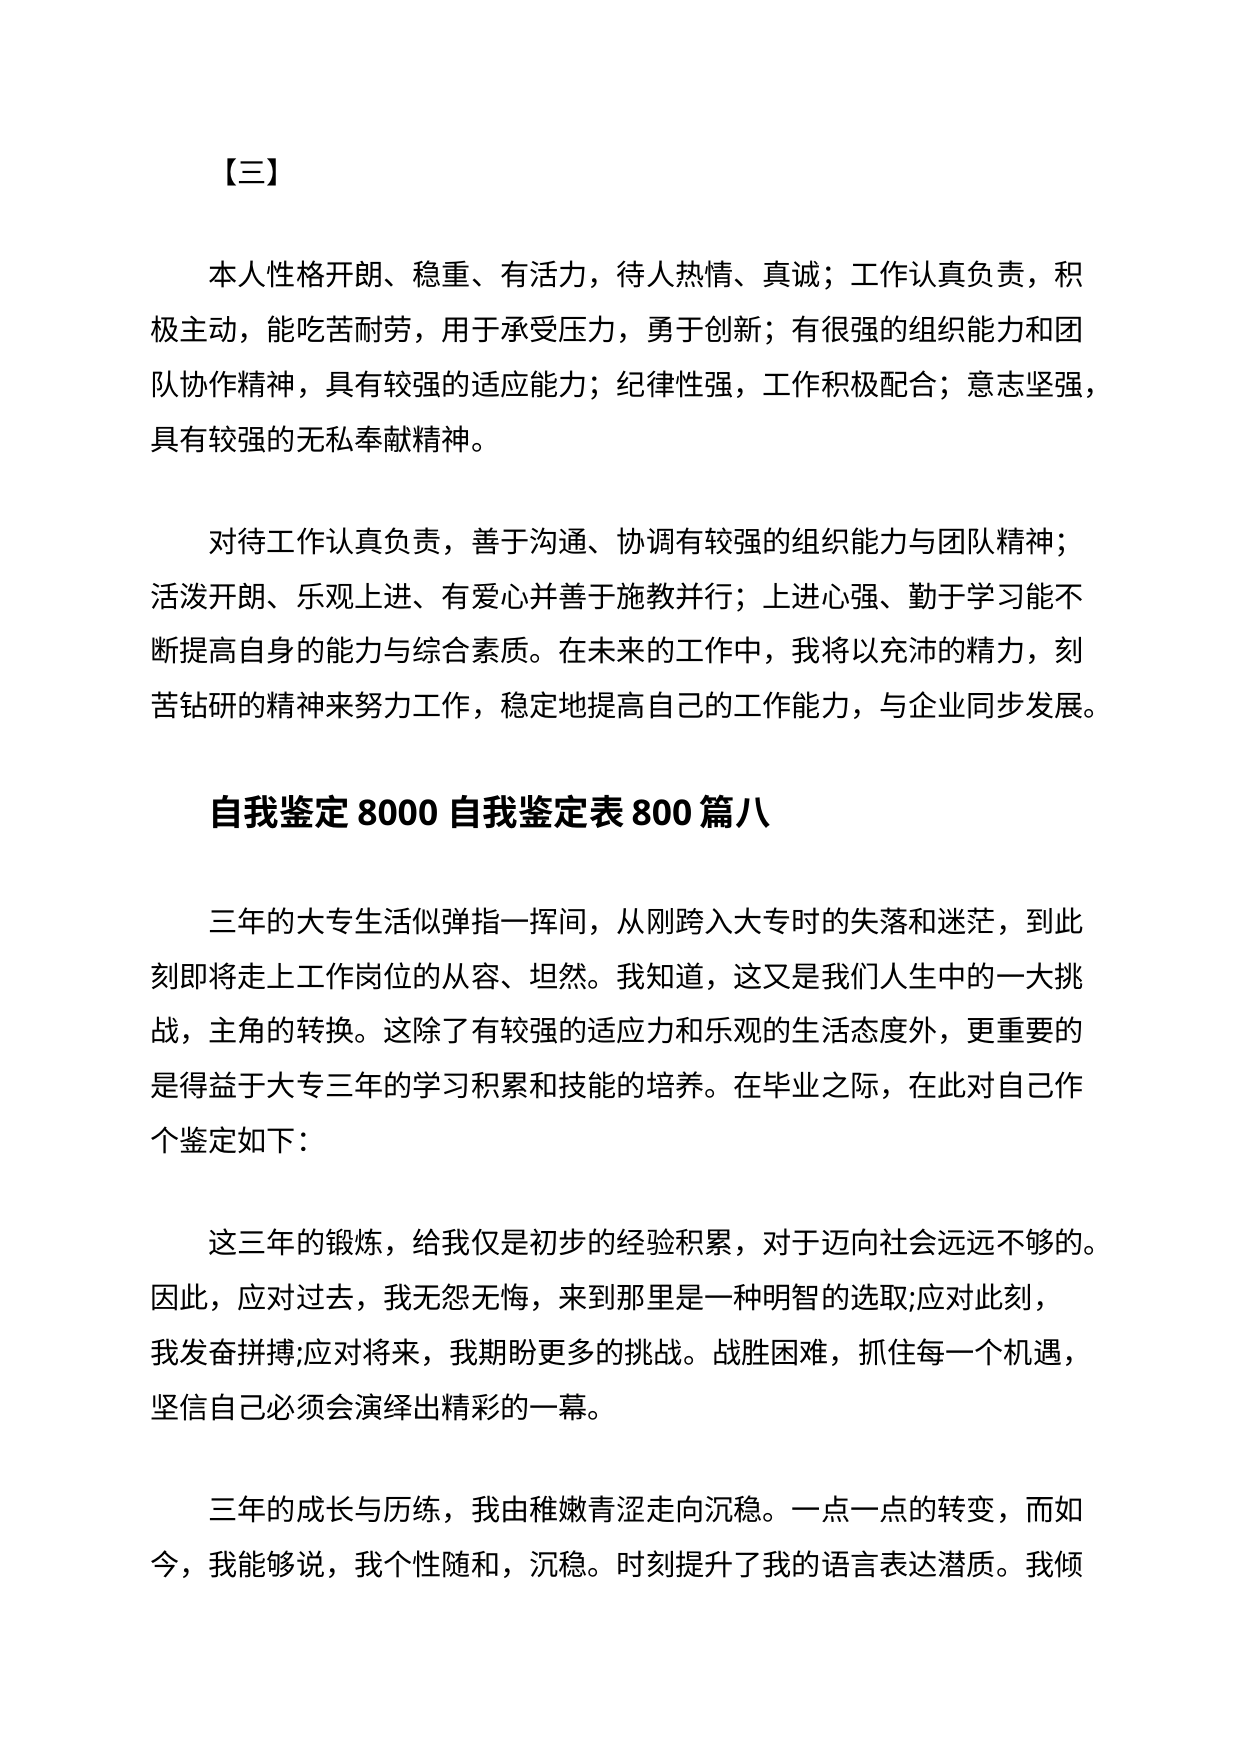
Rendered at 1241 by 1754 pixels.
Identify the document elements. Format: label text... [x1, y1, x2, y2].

text 【三】 [150, 150, 1090, 192]
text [150, 1486, 1090, 1583]
text 对待工作认真负责，善于沟通、协调有较强的组织能力与团队精神；活泼开朗、乐观上进、有爱心并善于施教并行；上进心强、勤于学习能不断提高自身的能力与综合素质。在未来的工作中，我将以充沛的精力，刻苦钻研的精神来努力工作，稳定地提高自己的工作能力，与企业同步发展。 [150, 518, 1090, 725]
text 本人性格开朗、稳重、有活力，待人热情、真诚；工作认真负责，积极主动，能吃苦耐劳，用于承受压力，勇于创新；有很强的组织能力和团队协作精神，具有较强的适应能力；纪律性强，工作积极配合；意志坚强，具有较强的无私奉献精神。 [150, 252, 1090, 459]
text 自我鉴定8000 自我鉴定表800篇八 [150, 785, 1090, 836]
text 这三年的锻炼，给我仅是初步的经验积累，对于迈向社会远远不够的。因此，应对过去，我无怨无悔，来到那里是一种明智的选取;应对此刻，我发奋拼搏;应对将来，我期盼更多的挑战。战胜困难，抓住每一个机遇，坚信自己必须会演绎出精彩的一幕。 [150, 1219, 1090, 1427]
text 三年的大专生活似弹指一挥间，从刚跨入大专时的失落和迷茫，到此刻即将走上工作岗位的从容、坦然。我知道，这又是我们人生中的一大挑战，主角的转换。这除了有较强的适应力和乐观的生活态度外，更重要的是得益于大专三年的学习积累和技能的培养。在毕业之际，在此对自己作个鉴定如下： [150, 898, 1090, 1160]
